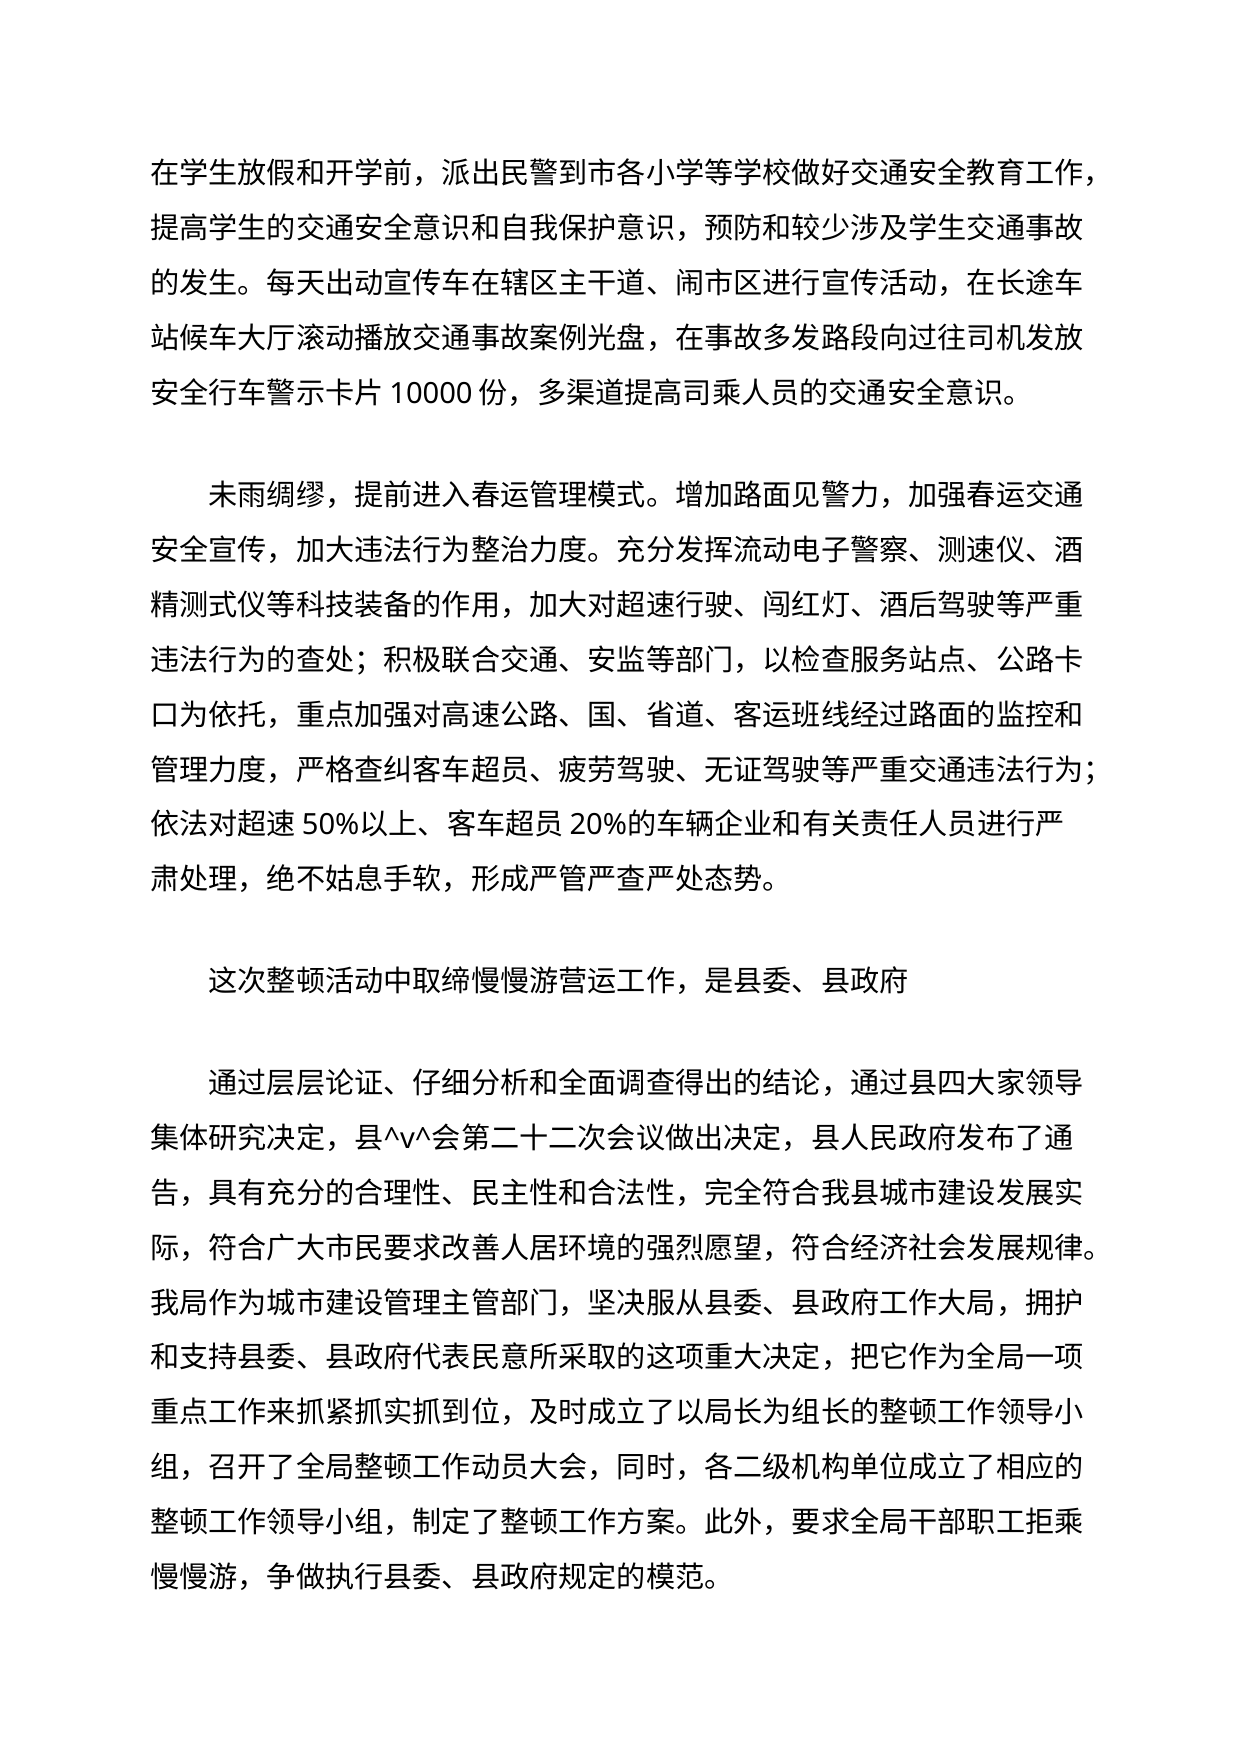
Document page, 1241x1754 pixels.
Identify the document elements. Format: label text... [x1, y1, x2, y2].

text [150, 150, 1090, 412]
text 这次整顿活动中取缔慢慢游营运工作，是县委、县政府 [150, 958, 1090, 1000]
text 未雨绸缪，提前进入春运管理模式。增加路面见警力，加强春运交通安全宣传，加大违法行为整治力度。充分发挥流动电子警察、测速仪、酒精测式仪等科技装备的作用，加大对超速行驶、闯红灯、酒后驾驶等严重违法行为的查处；积极联合交通、安监等部门，以检查服务站点、公路卡口为依托，重点加强对高速公路、国、省道、客运班线经过路面的监控和管理力度，严格查纠客车超员、疲劳驾驶、无证驾驶等严重交通违法行为；依法对超速50%以上、客车超员20%的车辆企业和有关责任人员进行严肃处理，绝不姑息手软，形成严管严查严处态势。 [150, 472, 1090, 898]
text 通过层层论证、仔细分析和全面调查得出的结论，通过县四大家领导集体研究决定，县^v^会第二十二次会议做出决定，县人民政府发布了通告，具有充分的合理性、民主性和合法性，完全符合我县城市建设发展实际，符合广大市民要求改善人居环境的强烈愿望，符合经济社会发展规律。我局作为城市建设管理主管部门，坚决服从县委、县政府工作大局，拥护和支持县委、县政府代表民意所采取的这项重大决定，把它作为全局一项重点工作来抓紧抓实抓到位，及时成立了以局长为组长的整顿工作领导小组，召开了全局整顿工作动员大会，同时，各二级机构单位成立了相应的整顿工作领导小组，制定了整顿工作方案。此外，要求全局干部职工拒乘慢慢游，争做执行县委、县政府规定的模范。 [150, 1059, 1090, 1596]
